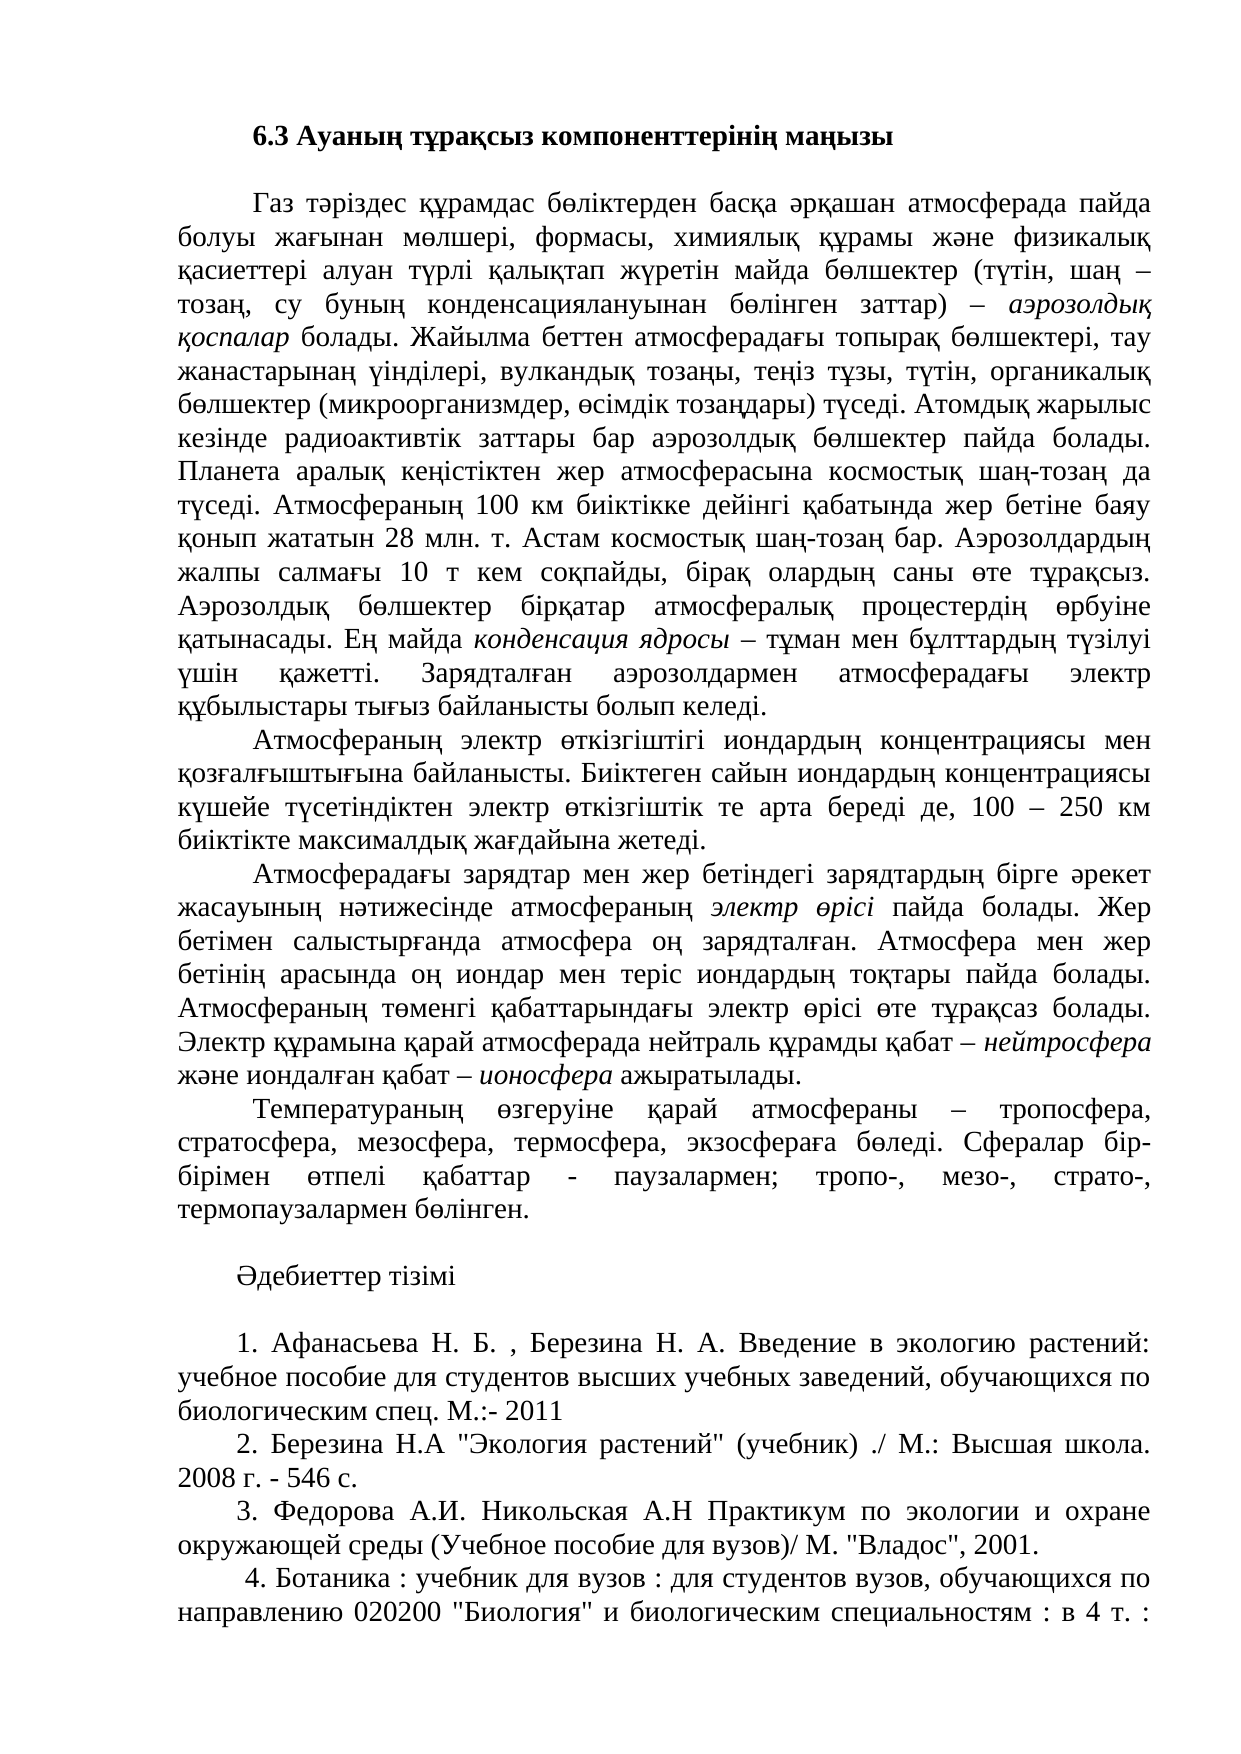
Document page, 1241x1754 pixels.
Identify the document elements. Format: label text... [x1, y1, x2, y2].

text Температураның өзгеруіне қарай атмосфераны – тропосфера, стратосфера, мезосфера, термосфера, экзосфераға бөледі. Сфералар бір-бірімен өтпелі қабаттар - паузалармен; тропо-, мезо-, страто-, термопаузалармен бөлінген. [177, 1091, 1152, 1225]
text 3. Федорова А.И. Никольская А.Н Практикум по экологии и охране окружающей среды (Учебное пособие для вузов)/ М. "Владос", 2001. [177, 1493, 1152, 1560]
text 1. Афанасьева Н. Б. , Березина Н. А. Введение в экологию растений: учебное пособие для студентов высших учебных заведений, обучающихся по биологическим спец. М.:- 2011 [177, 1326, 1152, 1426]
text Газ тәріздес құрамдас бөліктерден басқа әрқашан атмосферада пайда болуы жағынан мөлшері, формасы, химиялық құрамы және физикалық қасиеттері алуан түрлі қалықтап жүретін майда бөлшектер (түтін, шаң – тозаң, су буның конденсациялануынан бөлінген заттар) – аэрозолдық қоспалар болады. Жайылма беттен атмосферадағы топырақ бөлшектері, тау жанастарынаң үінділері, вулкандық тозаңы, теңіз тұзы, түтін, органикалық бөлшектер (микроорганизмдер, өсімдік тозаңдары) түседі. Атомдық жарылыс кезінде радиоактивтік заттары бар аэрозолдық бөлшектер пайда болады. Планета аралық кеңістіктен жер атмосферасына космостық шаң-тозаң да түседі. Атмосфераның биіктікке дейінгі қабатында жер бетіне баяу қонып жататын 28 млн. т. Астам космостық шаң-тозаң бар. Аэрозолдардың жалпы салмағы 10 т кем соқпайды, бірақ олардың саны өте тұрақсыз. Аэрозолдық бөлшектер бірқатар атмосфералық процестердің өрбуіне қатынасады. Ең майда конденсация ядросы – тұман мен бұлттардың түзілуі үшін қажетті. Зарядталған аэрозолдармен атмосферадағы электр құбылыстары тығыз байланысты болып келеді. [177, 185, 1152, 722]
text 2. Березина Н.А "Экология растений" (учебник) ./ М.: Высшая школа. 2008 г. - 546 с. [177, 1426, 1152, 1493]
text Атмосфераның электр өткізгіштігі иондардың концентрациясы мен қозғалғыштығына байланысты. Биіктеген сайын иондардың концентрациясы күшейе түсетіндіктен электр өткізгіштік те арта береді де, 100 – биіктікте максималдық жағдайына жетеді. [177, 722, 1152, 856]
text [177, 1560, 1152, 1627]
text Атмосферадағы зарядтар мен жер бетіндегі зарядтардың бірге әрекет жасауының нәтижесінде атмосфераның электр өрісі пайда болады. Жер бетімен салыстырғанда атмосфера оң зарядталған. Атмосфера мен жер бетінің арасында оң иондар мен теріс иондардың тоқтары пайда болады. Атмосфераның төменгі қабаттарындағы электр өрісі өте тұрақсаз болады. Электр құрамына қарай атмосферада нейтраль құрамды қабат – нейтросфера және иондалған қабат – ионосфера ажыратылады. [177, 856, 1152, 1091]
text Әдебиеттер тізімі [177, 1258, 1152, 1292]
text 6.3 Ауаның тұрақсыз компоненттерінің маңызы [177, 118, 1152, 152]
